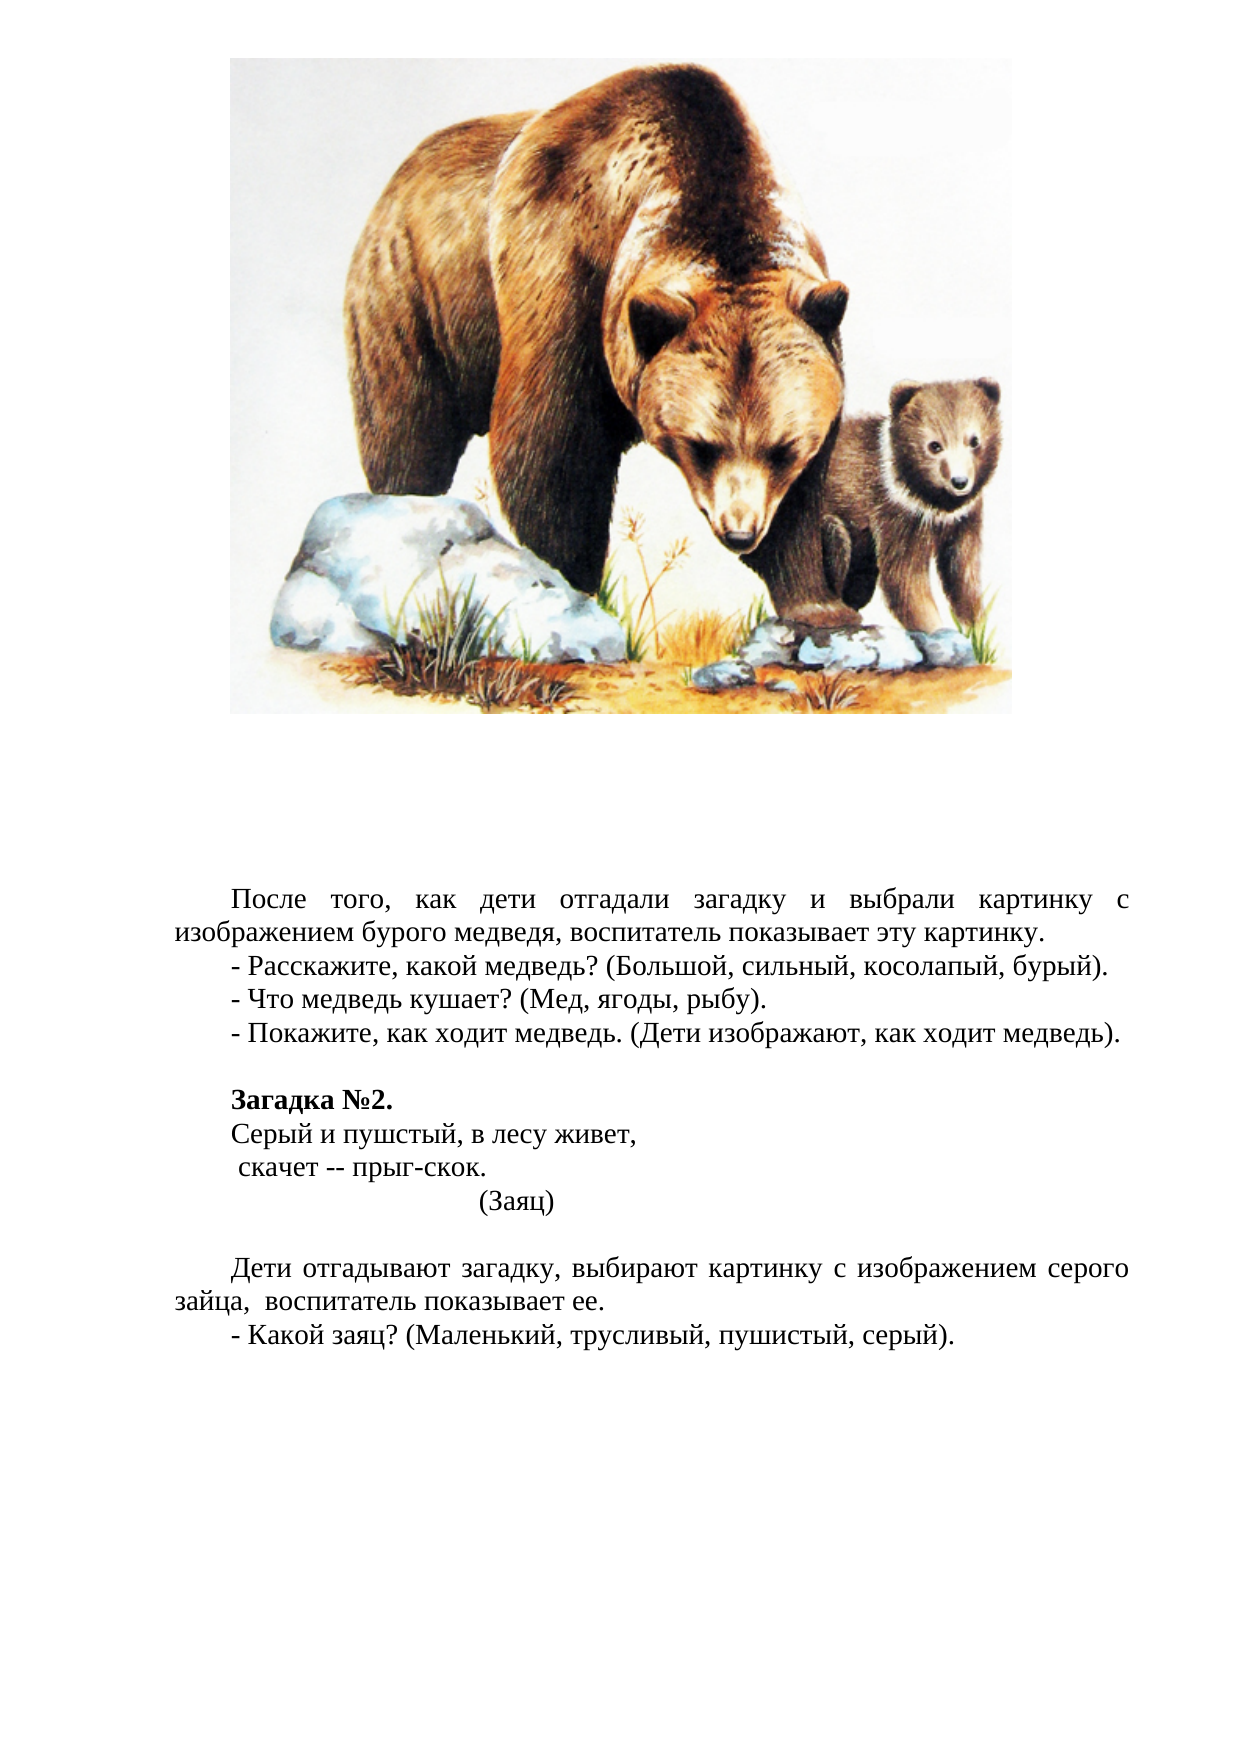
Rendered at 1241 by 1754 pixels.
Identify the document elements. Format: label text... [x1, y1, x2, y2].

text Дети отгадывают загадку, выбирают картинку с изображением серого зайца, воспитатель показывает ее. [174, 1250, 1130, 1317]
text После того, как дети отгадали загадку и выбрали картинку с изображением бурого медведя, воспитатель показывает эту картинку. [174, 881, 1130, 948]
text (Заяц) [174, 1183, 1130, 1216]
text - Расскажите, какой медведь? (Большой, сильный, косолапый, бурый). [174, 948, 1130, 982]
text Серый и пушстый, в лесу живет, [174, 1116, 1130, 1149]
text Загадка №2. [174, 1082, 1130, 1116]
picture [230, 58, 1012, 714]
text - Какой заяц? (Маленький, трусливый, пушистый, серый). [174, 1317, 1130, 1351]
text - Что медведь кушает? (Мед, ягоды, рыбу). [174, 982, 1130, 1015]
text - Покажите, как ходит медведь. (Дети изображают, как ходит медведь). [174, 1015, 1130, 1049]
text скачет -- прыг-скок. [174, 1149, 1130, 1183]
